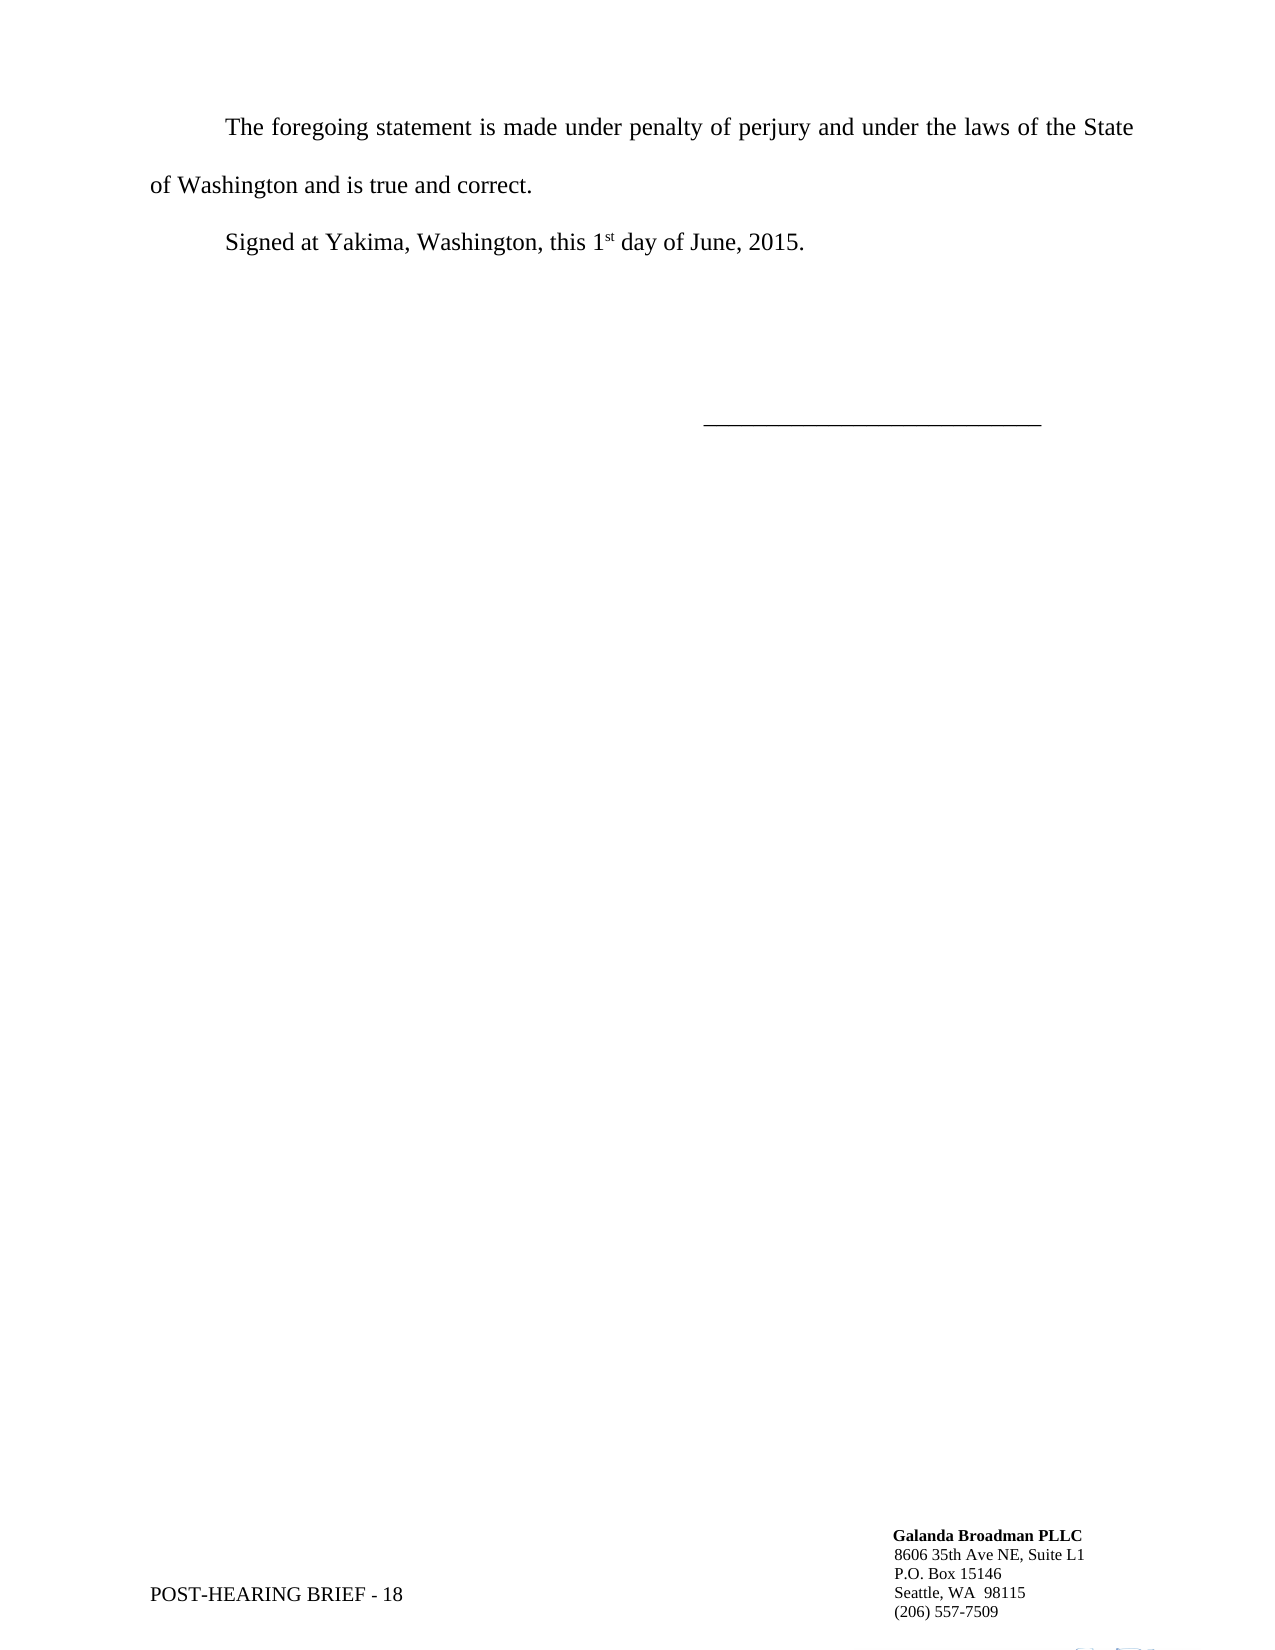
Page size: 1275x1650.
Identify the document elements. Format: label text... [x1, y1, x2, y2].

list ___________________________ [703, 400, 1125, 429]
text Signed at Yakima, Washington, this 1st day of June, 2015. [150, 227, 1134, 256]
text The foregoing statement is made under penalty of perjury and under the laws of the State of Washington and is true and correct. [150, 112, 1134, 199]
